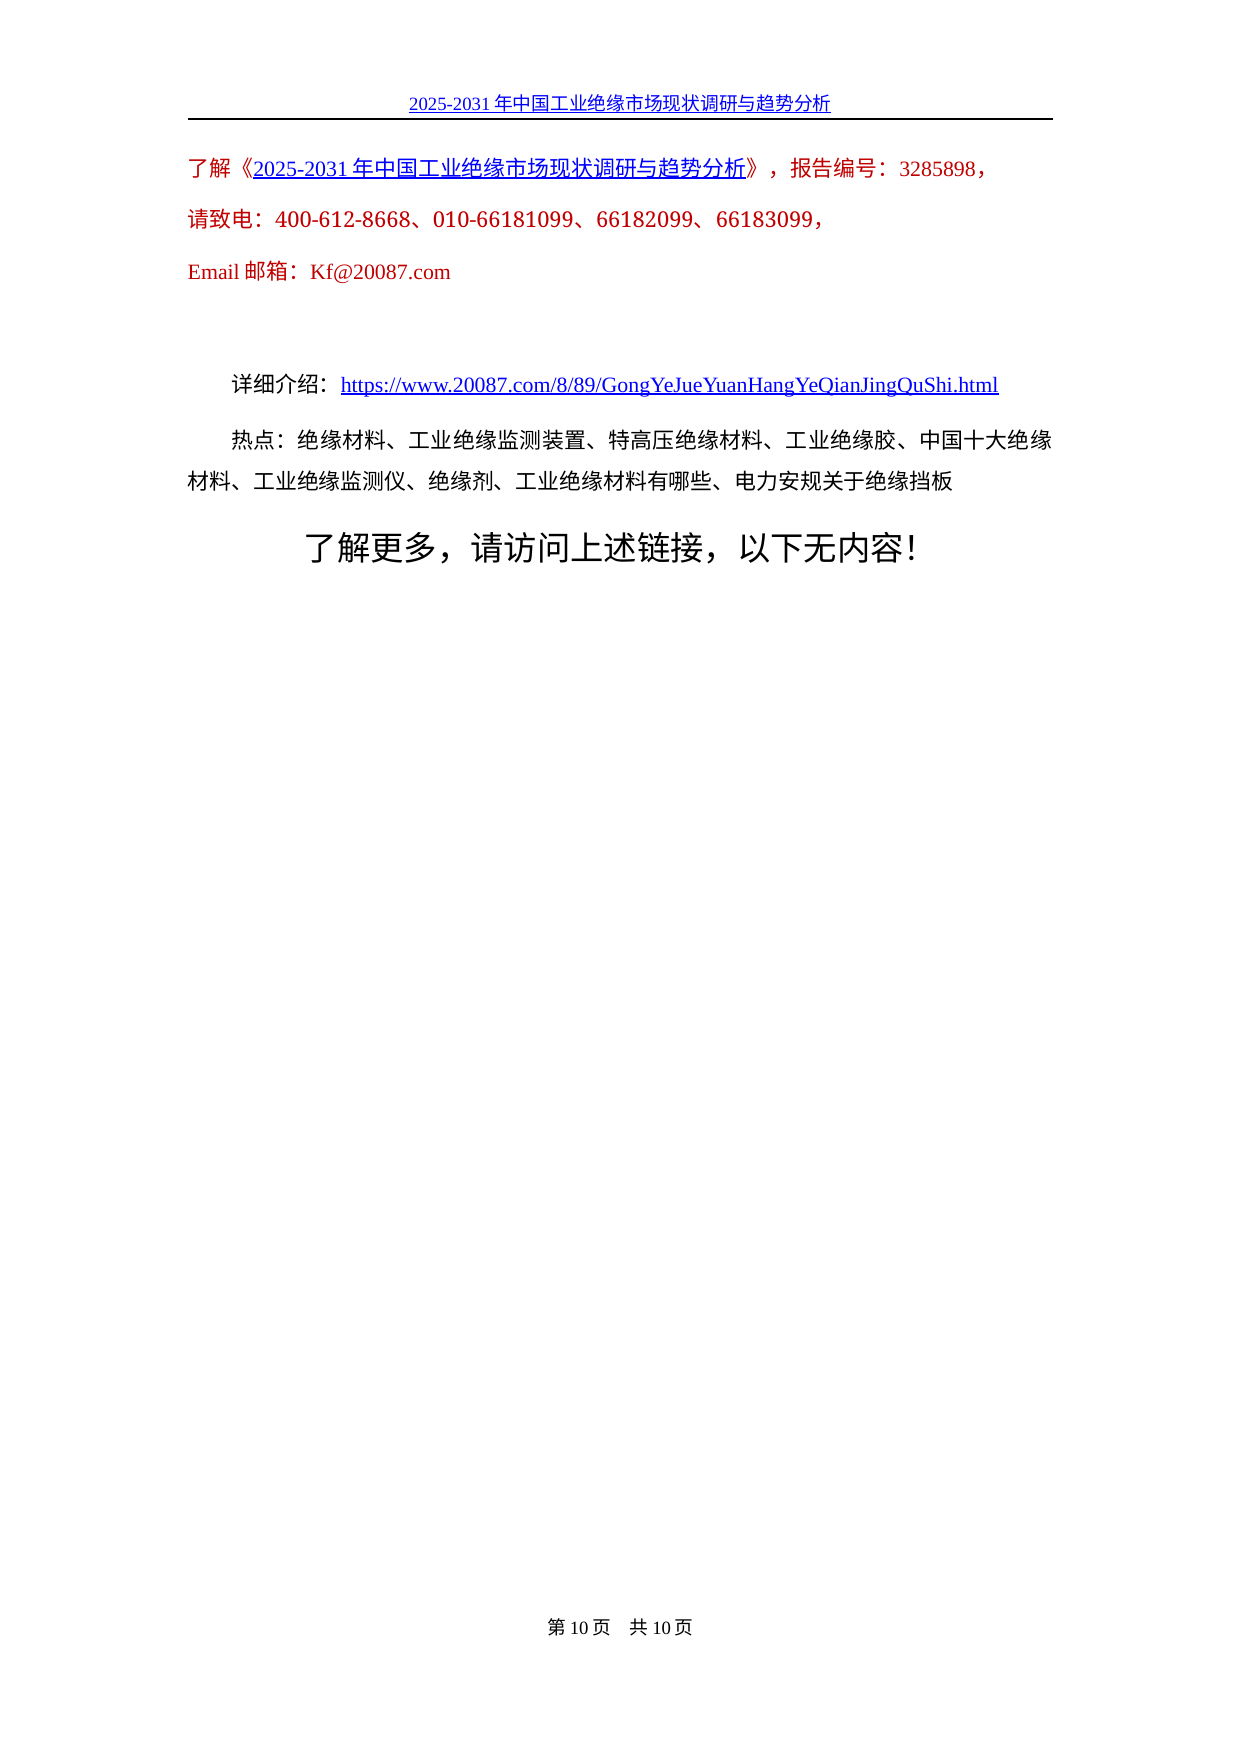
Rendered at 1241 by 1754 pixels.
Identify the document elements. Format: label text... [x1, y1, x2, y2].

text Email邮箱：Kf@20087.com [187, 253, 1053, 286]
text 详细介绍：https://www.20087.com/8/89/GongYeJueYuanHangYeQianJingQuShi.html [187, 366, 1053, 399]
text 了解《2025-2031年中国工业绝缘市场现状调研与趋势分析》，报告编号：3285898， [187, 150, 1053, 183]
title 了解更多，请访问上述链接，以下无内容！ [187, 514, 1053, 579]
text 热点：绝缘材料、工业绝缘监测装置、特高压绝缘材料、工业绝缘胶、中国十大绝缘材料、工业绝缘监测仪、绝缘剂、工业绝缘材料有哪些、电力安规关于绝缘挡板 [187, 423, 1053, 496]
text 请致电：400-612-8668、010-66181099、66182099、66183099， [187, 202, 1053, 234]
